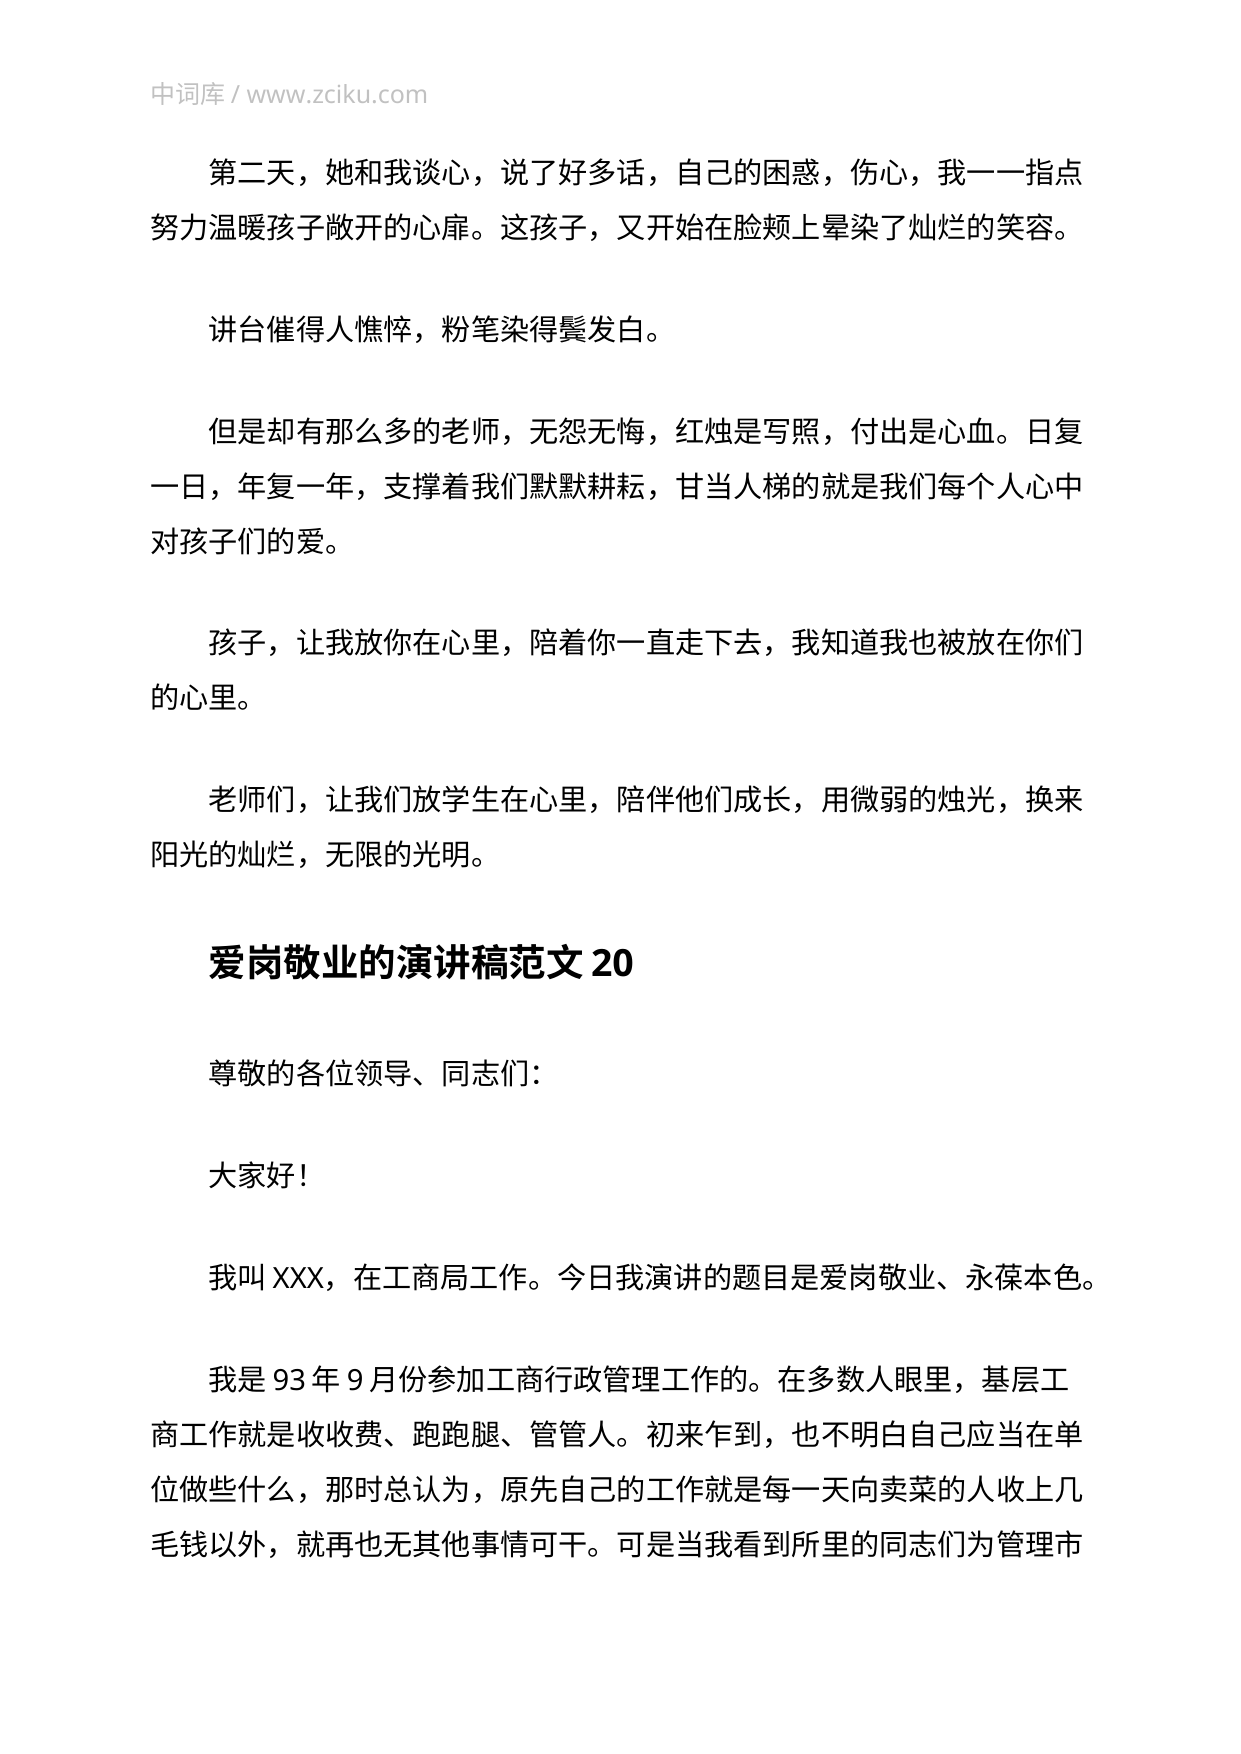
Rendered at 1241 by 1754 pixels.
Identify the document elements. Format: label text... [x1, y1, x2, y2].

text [150, 1356, 1090, 1563]
text 讲台催得人憔悴，粉笔染得鬓发白。 [150, 307, 1090, 349]
text 孩子，让我放你在心里，陪着你一直走下去，我知道我也被放在你们的心里。 [150, 620, 1090, 717]
text 老师们，让我们放学生在心里，陪伴他们成长，用微弱的烛光，换来阳光的灿烂，无限的光明。 [150, 777, 1090, 874]
text 但是却有那么多的老师，无怨无悔，红烛是写照，付出是心血。日复一日，年复一年，支撑着我们默默耕耘，甘当人梯的就是我们每个人心中对孩子们的爱。 [150, 408, 1090, 561]
text 尊敬的各位领导、同志们： [150, 1051, 1090, 1093]
text 第二天，她和我谈心，说了好多话，自己的困惑，伤心，我一一指点努力温暖孩子敞开的心扉。这孩子，又开始在脸颊上晕染了灿烂的笑容。 [150, 150, 1090, 247]
text 我叫XXX，在工商局工作。今日我演讲的题目是爱岗敬业、永葆本色。 [150, 1254, 1090, 1297]
text 爱岗敬业的演讲稿范文20 [150, 933, 1090, 988]
text 大家好！ [150, 1153, 1090, 1195]
